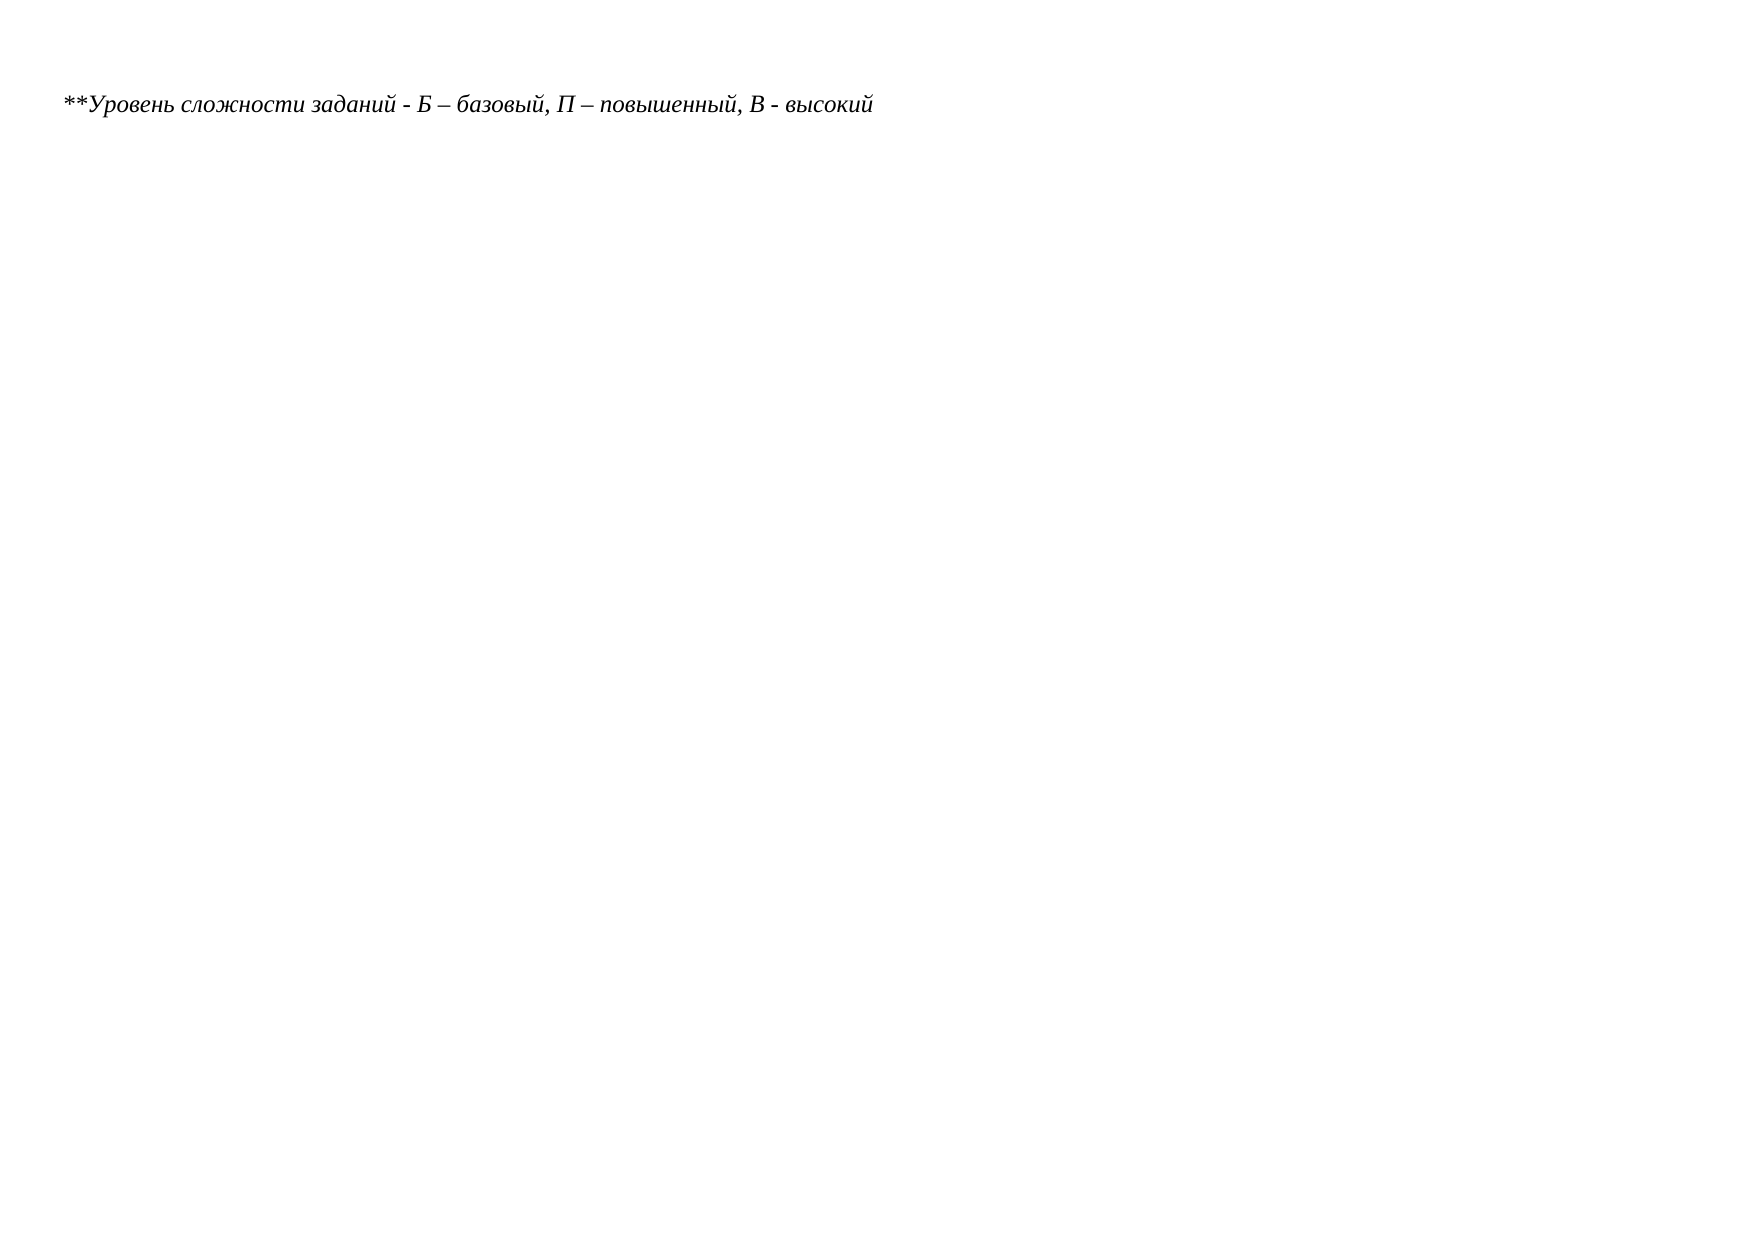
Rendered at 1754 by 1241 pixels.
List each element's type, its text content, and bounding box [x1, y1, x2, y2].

list **Уровень сложности заданий - Б – базовый, П – повышенный, В - высокий [62, 89, 1636, 117]
